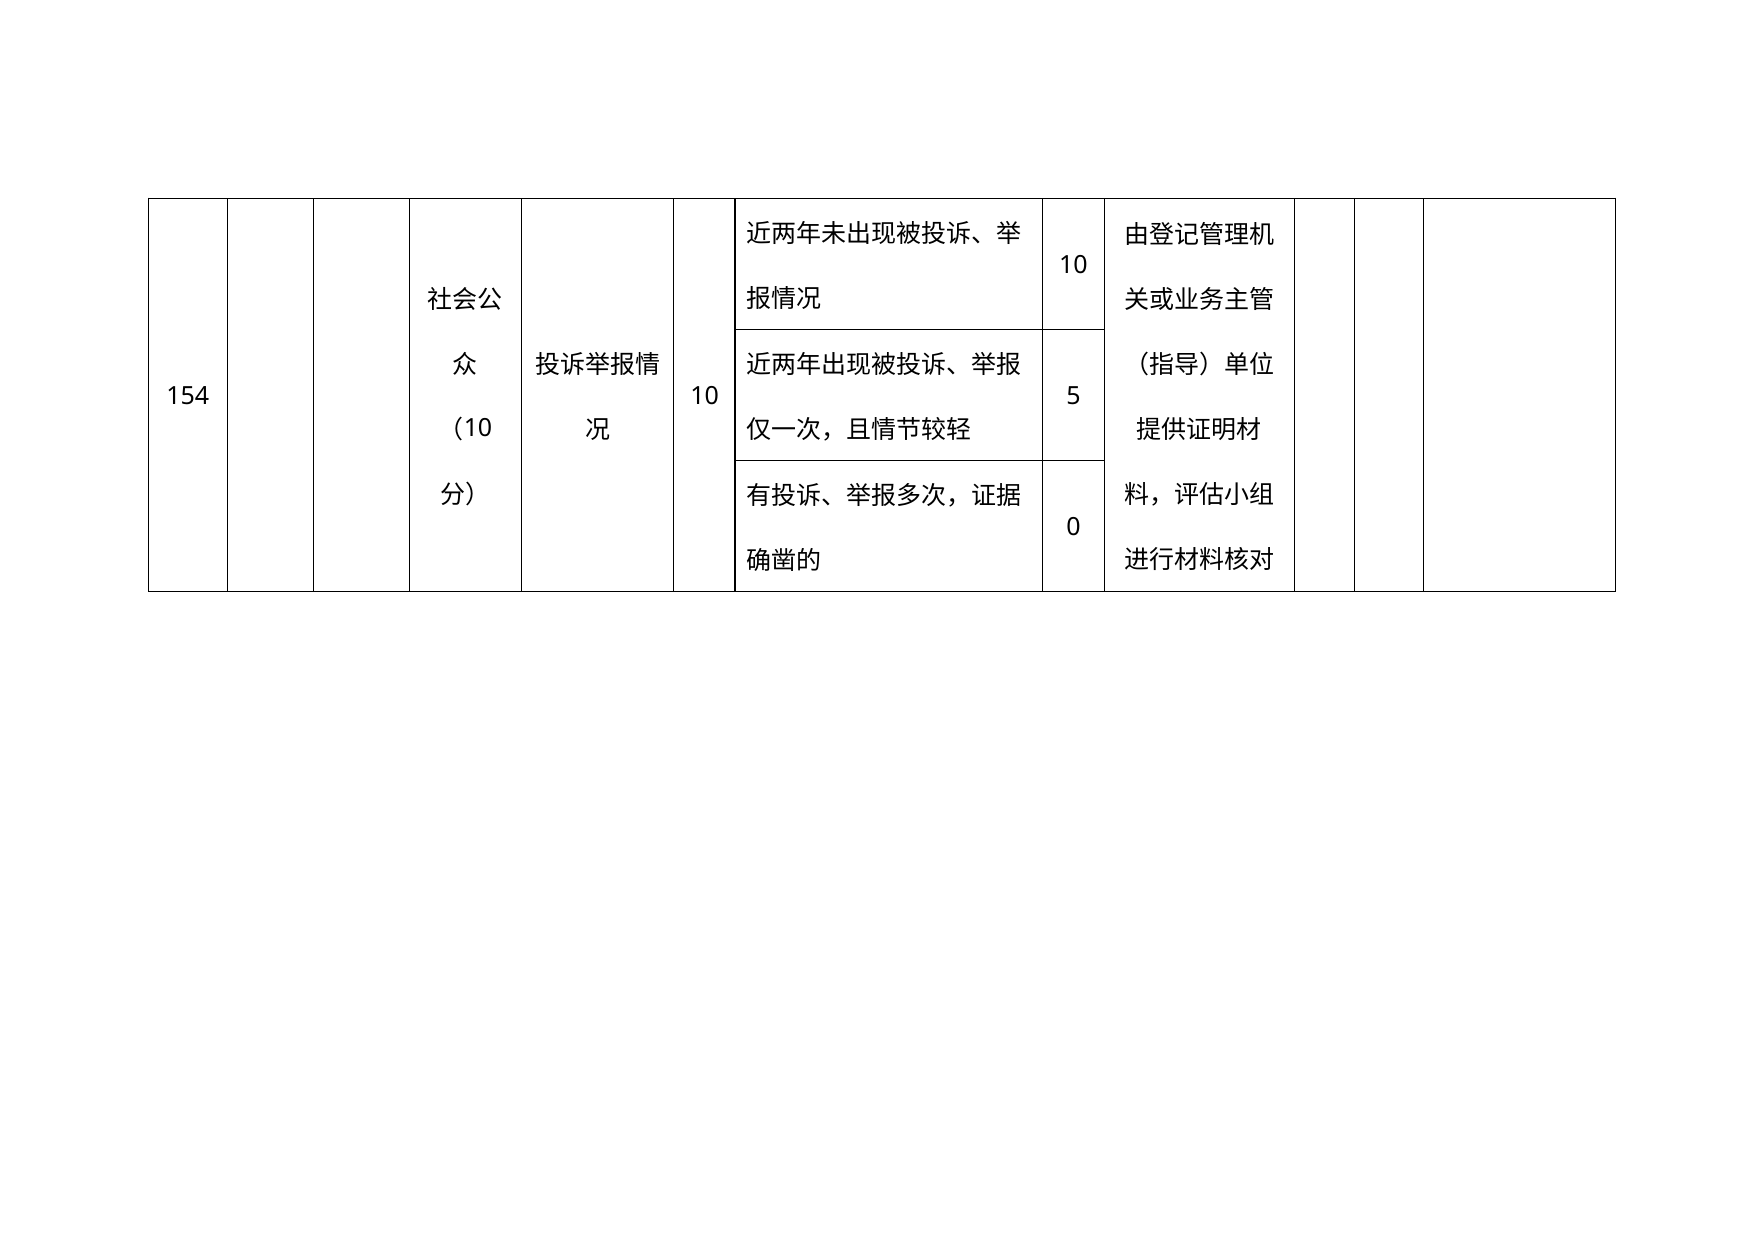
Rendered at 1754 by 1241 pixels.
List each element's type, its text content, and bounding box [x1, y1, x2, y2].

table_cell 投诉举报情况 [522, 199, 673, 591]
table_cell 近两年出现被投诉、举报仅一次，且情节较轻 [736, 330, 1042, 460]
table_cell 0 [1043, 461, 1104, 591]
table_cell [1355, 199, 1423, 591]
table_cell 10 [1043, 199, 1104, 329]
table_cell [1424, 199, 1615, 591]
table_cell 有投诉、举报多次，证据确凿的 [736, 461, 1042, 591]
table_cell 近两年未出现被投诉、举报情况 [736, 199, 1042, 329]
table_cell [1295, 199, 1354, 591]
table_cell 10 [674, 199, 734, 591]
table_cell 由登记管理机关或业务主管（指导）单位提供证明材料，评估小组进行材料核对 [1105, 199, 1294, 591]
table_cell 5 [1043, 330, 1104, 460]
table_cell 社会公众 （10分） [410, 199, 521, 591]
table_cell 154 [149, 199, 227, 591]
